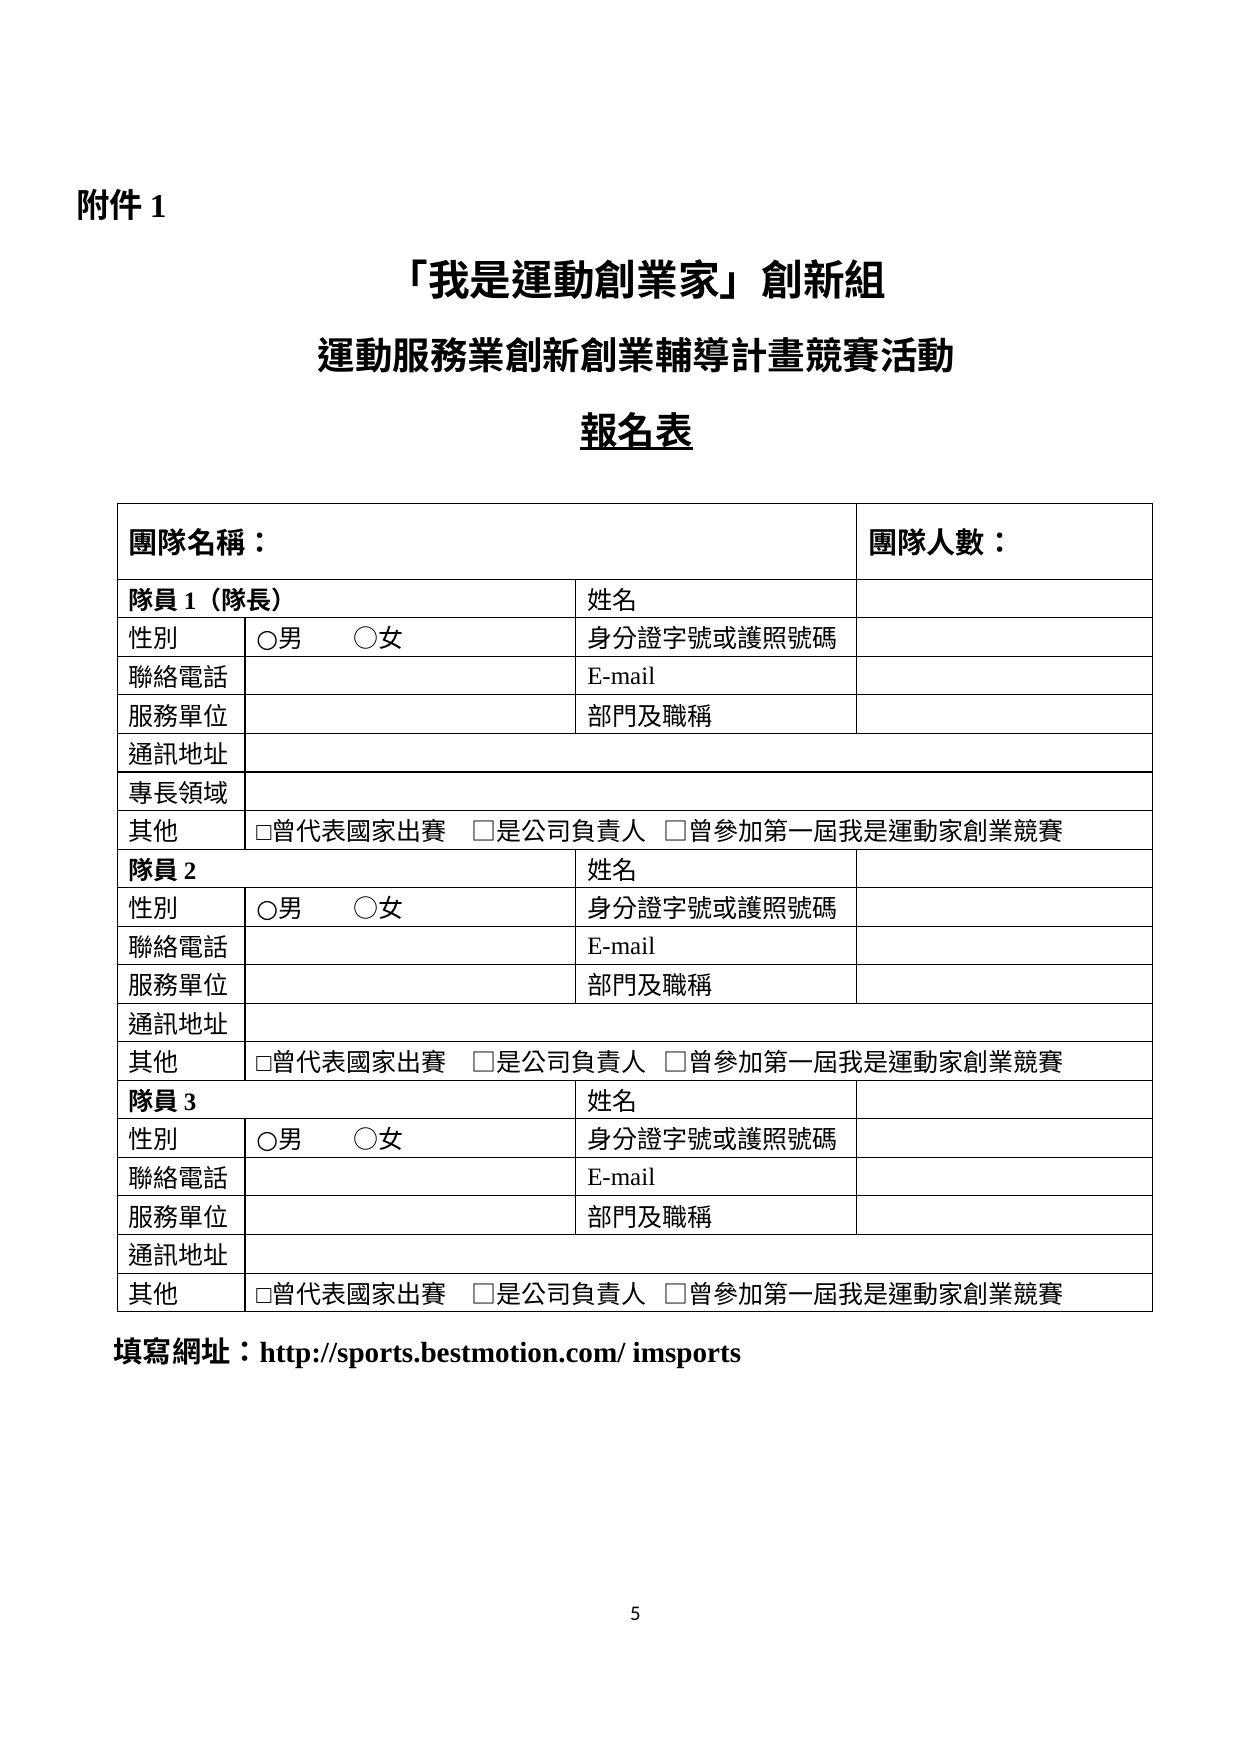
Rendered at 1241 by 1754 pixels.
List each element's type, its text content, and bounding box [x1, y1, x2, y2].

table_cell E-mail [576, 657, 856, 694]
table_cell 性別 [118, 1119, 244, 1157]
table_cell 其他 [118, 1042, 244, 1080]
table_cell [857, 1196, 1152, 1234]
text 「我是運動創業家」創新組 [76, 240, 1196, 315]
table_cell ○男 ○女 [246, 888, 575, 926]
table_cell 服務單位 [118, 695, 244, 733]
table_cell 姓名 [576, 1081, 856, 1118]
table_cell 身分證字號或護照號碼 [576, 618, 856, 656]
table_cell [246, 1196, 575, 1234]
table_cell [857, 888, 1152, 926]
table_cell [246, 657, 575, 694]
table_cell 服務單位 [118, 1196, 244, 1234]
table_cell [857, 580, 1152, 617]
table_cell 通訊地址 [118, 734, 244, 771]
table_cell 其他 [118, 811, 244, 848]
table_cell 部門及職稱 [576, 1196, 856, 1234]
table_cell [246, 773, 1152, 810]
table_cell 部門及職稱 [576, 695, 856, 733]
table_cell [857, 657, 1152, 694]
table_cell [246, 965, 575, 1003]
table_cell 聯絡電話 [118, 1158, 244, 1195]
table_cell 隊員1（隊長） [118, 580, 575, 617]
table_cell [857, 927, 1152, 964]
table_cell [857, 850, 1152, 887]
table_cell 服務單位 [118, 965, 244, 1003]
table_cell 部門及職稱 [576, 965, 856, 1003]
table_cell [857, 1158, 1152, 1195]
table_cell [857, 1119, 1152, 1157]
table_cell □曾代表國家出賽 □是公司負責人 □曾參加第一屆我是運動家創業競賽 [246, 1274, 1152, 1311]
text 附件1 [76, 165, 1196, 240]
table_cell 聯絡電話 [118, 657, 244, 694]
table_cell 身分證字號或護照號碼 [576, 1119, 856, 1157]
table_cell E-mail [576, 927, 856, 964]
table_cell 專長領域 [118, 773, 244, 810]
table_cell [246, 927, 575, 964]
table_cell [246, 695, 575, 733]
table_cell [246, 1158, 575, 1195]
table_cell 性別 [118, 618, 244, 656]
table_header 團隊名稱： [118, 504, 856, 579]
table_cell 性別 [118, 888, 244, 926]
table_cell E-mail [576, 1158, 856, 1195]
table_cell □曾代表國家出賽 □是公司負責人 □曾參加第一屆我是運動家創業競賽 [246, 1042, 1152, 1080]
table_cell [857, 695, 1152, 733]
table_cell [246, 734, 1152, 771]
table_cell 身分證字號或護照號碼 [576, 888, 856, 926]
table_cell 隊員2 [118, 850, 575, 887]
table_cell [246, 1235, 1152, 1272]
list 填寫網址：http://sports.bestmotion.com/ imsports [89, 1312, 1181, 1387]
table_cell 姓名 [576, 580, 856, 617]
table_cell ○男 ○女 [246, 1119, 575, 1157]
table_cell ○男 ○女 [246, 618, 575, 656]
table_cell 姓名 [576, 850, 856, 887]
table_cell 隊員3 [118, 1081, 575, 1118]
table_cell [857, 965, 1152, 1003]
text 運動服務業創新創業輔導計畫競賽活動 [76, 315, 1196, 390]
table_cell [246, 1004, 1152, 1041]
table_header 團隊人數： [857, 504, 1152, 579]
text 報名表 [76, 390, 1196, 465]
table_cell 通訊地址 [118, 1235, 244, 1272]
table_cell [857, 618, 1152, 656]
table_cell [857, 1081, 1152, 1118]
table_cell 聯絡電話 [118, 927, 244, 964]
table_cell □曾代表國家出賽 □是公司負責人 □曾參加第一屆我是運動家創業競賽 [246, 811, 1152, 848]
table_cell 通訊地址 [118, 1004, 244, 1041]
table_cell 其他 [118, 1274, 244, 1311]
